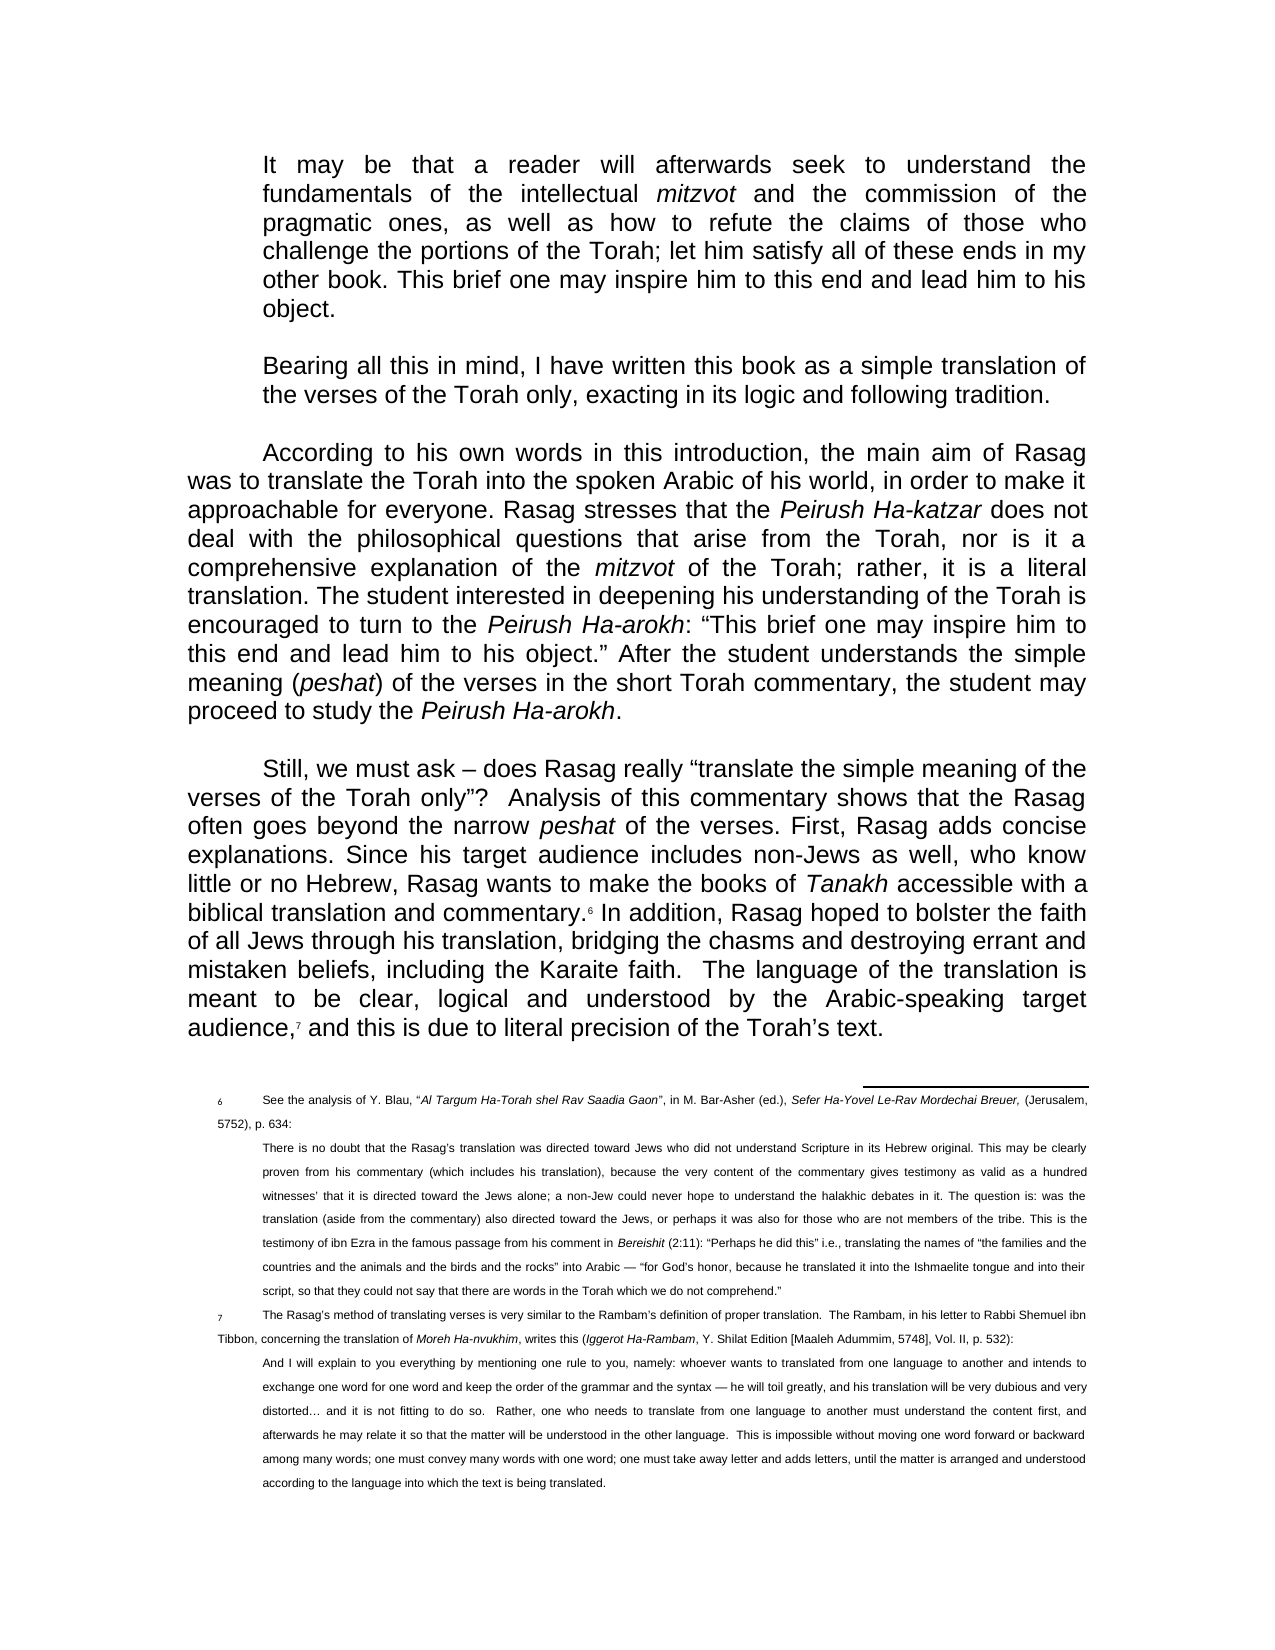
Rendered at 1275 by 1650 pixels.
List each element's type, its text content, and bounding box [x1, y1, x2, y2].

text Still, we must ask – does Rasag really “translate the simple meaning of the verses of the Torah only”? Analysis of this commentary shows that the Rasag often goes beyond the narrow peshat of the verses. First, Rasag adds concise explanations. Since his target audience includes non-Jews as well, who know little or no Hebrew, Rasag wants to make the books of Tanakh accessible with a biblical translation and commentary. In addition, Rasag hoped to bolster the faith of all Jews through his translation, bridging the chasms and destroying errant and mistaken beliefs, including the Karaite faith. The language of the translation is meant to be clear, logical and understood by the Arabic-speaking target audience, and this is due to literal precision of the Torah’s text. [187, 754, 1088, 1041]
list Bearing all this in mind, I have written this book as a simple translation of the verses of the Torah only, exacting in its logic and following tradition. [262, 351, 1088, 409]
list It may be that a reader will afterwards seek to understand the fundamentals of the intellectual mitzvot and the commission of the pragmatic ones, as well as how to refute the claims of those who challenge the portions of the Torah; let him satisfy all of these ends in my other book. This brief one may inspire him to this end and lead him to his object. [262, 150, 1088, 322]
list According to his own words in this introduction, the main aim of Rasag was to translate the Torah into the spoken Arabic of his world, in order to make it approachable for everyone. Rasag stresses that the Peirush Ha-katzar does not deal with the philosophical questions that arise from the Torah, nor is it a comprehensive explanation of the mitzvot of the Torah; rather, it is a literal translation. The student interested in deepening his understanding of the Torah is encouraged to turn to the Peirush Ha-arokh: “This brief one may inspire him to this end and lead him to his object.” After the student understands the simple meaning (peshat) of the verses in the short Torah commentary, the student may proceed to study the Peirush Ha-arokh. [187, 437, 1088, 725]
